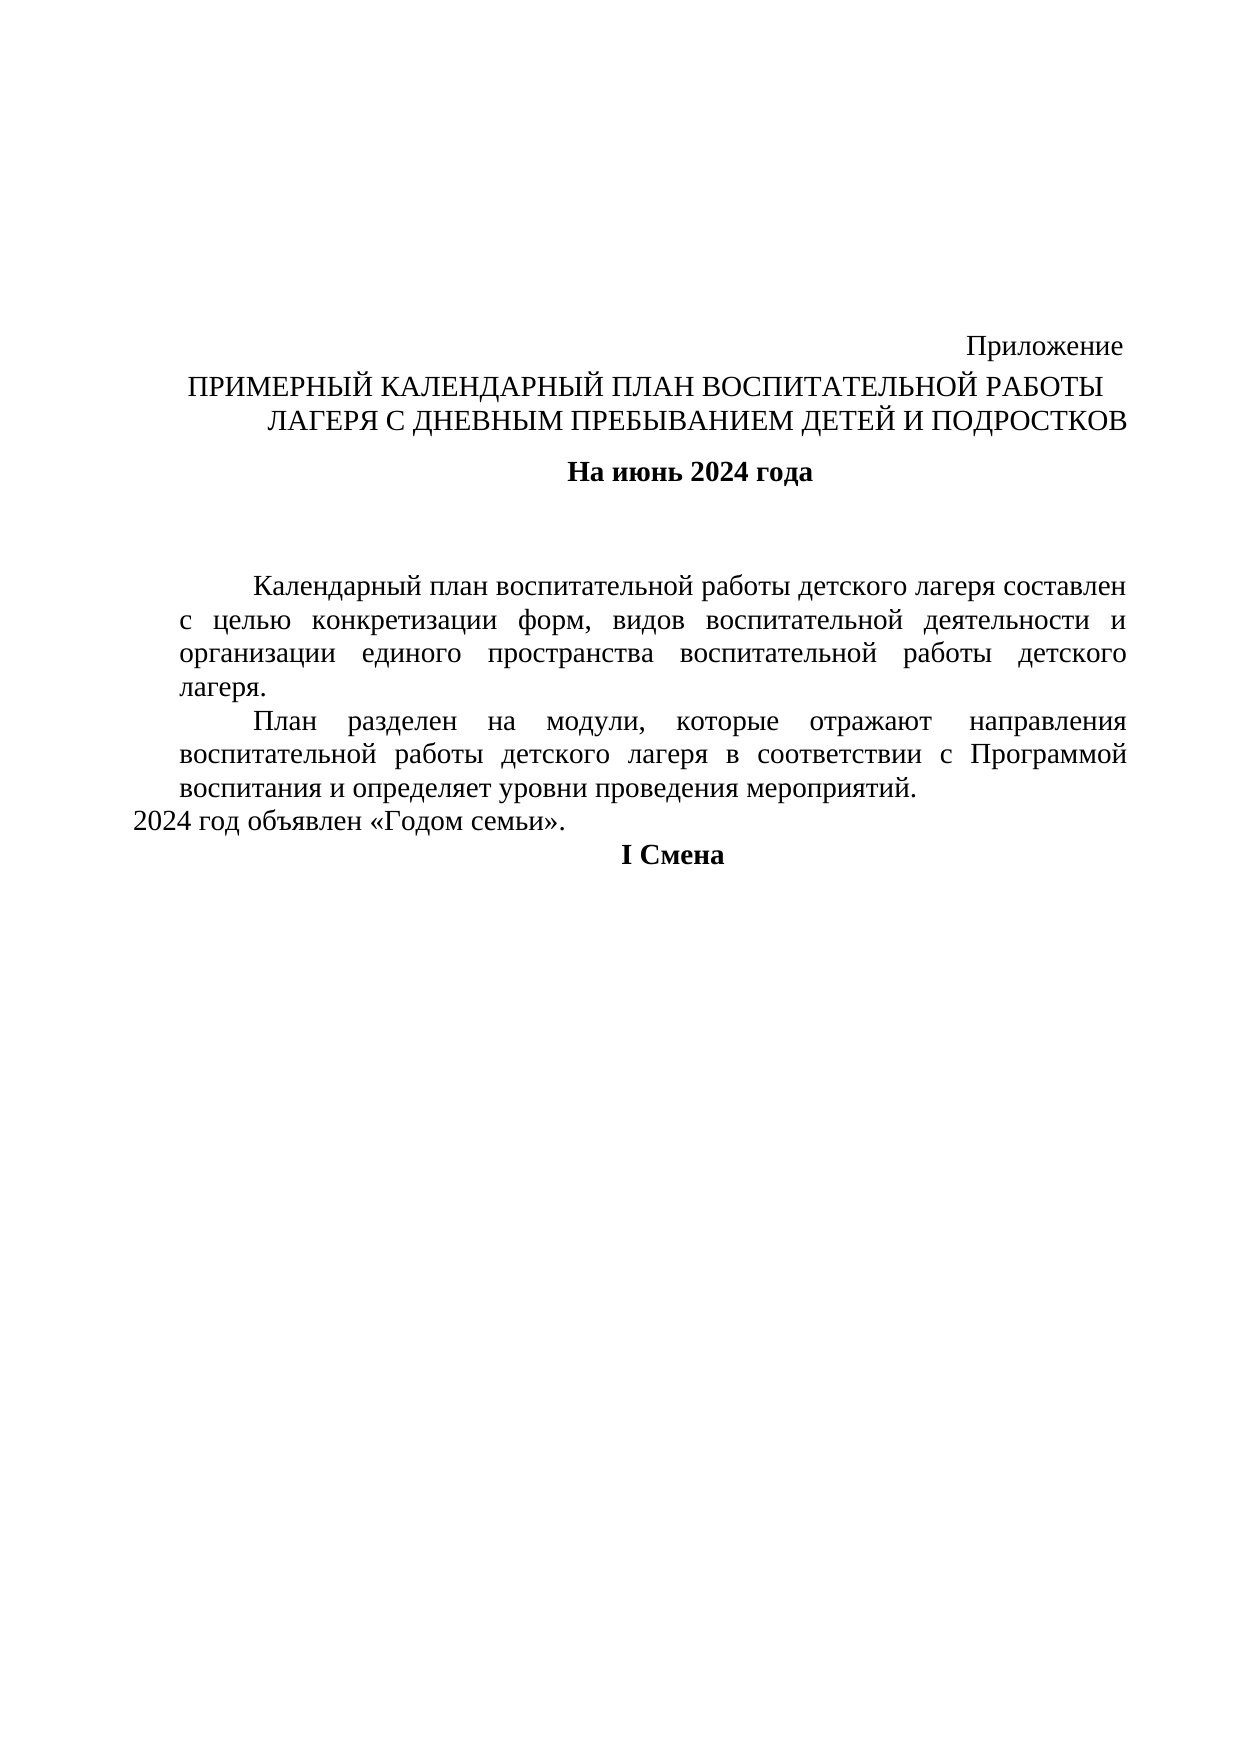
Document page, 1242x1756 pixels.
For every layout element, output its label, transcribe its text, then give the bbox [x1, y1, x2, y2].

text Приложение [162, 328, 1128, 362]
subtitle На июнь 2024 года [235, 454, 1145, 487]
text I Смена [133, 837, 1212, 870]
text ЛАГЕРЯ С ДНЕВНЫМ ПРЕБЫВАНИЕМ ДЕТЕЙ И ПОДРОСТКОВ [133, 403, 1128, 437]
text 2024 год объявлен «Годом семьи». [133, 803, 1212, 837]
text ПРИМЕРНЫЙ КАЛЕНДАРНЫЙ ПЛАН ВОСПИТАТЕЛЬНОЙ РАБОТЫ [162, 369, 1128, 403]
text План разделен на модули, которые отражают направления воспитательной работы детского лагеря в соответствии с Программой воспитания и определяет уровни проведения мероприятий. [179, 703, 1127, 803]
text Календарный план воспитательной работы детского лагеря составлен с целью конкретизации форм, видов воспитательной деятельности и организации единого пространства воспитательной работы детского лагеря. [179, 568, 1127, 702]
